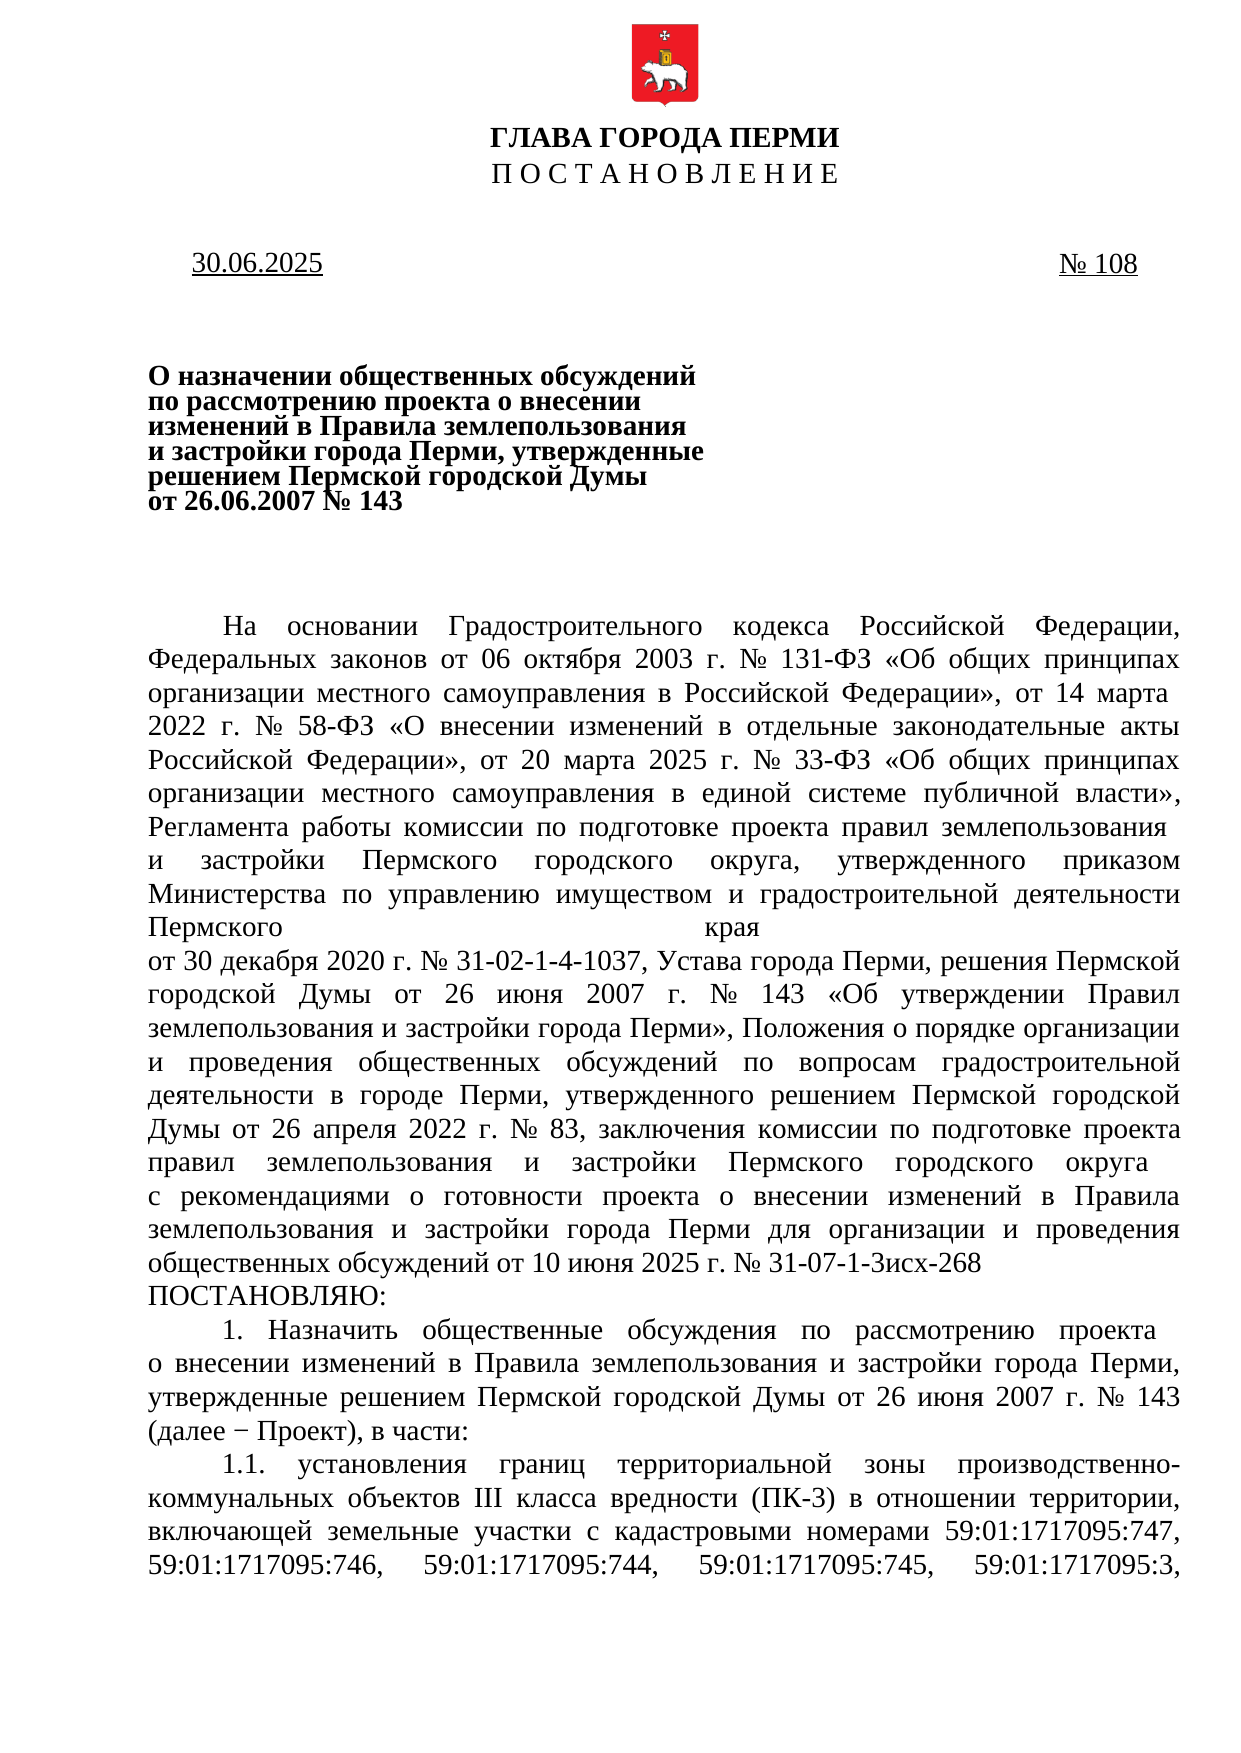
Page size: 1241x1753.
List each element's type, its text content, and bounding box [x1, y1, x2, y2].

text от 26.06.2007 № 143 [148, 491, 1181, 516]
text по рассмотрению проекта о внесении [148, 391, 1181, 416]
picture [631, 24, 699, 106]
text На основании Градостроительного кодекса Российской Федерации, Федеральных законов от 06 октября 2003 г. № 131-ФЗ «Об общих принципах организации местного самоуправления в Российской Федерации», от 14 марта 2022 г. № 58-ФЗ «О внесении изменений в отдельные законодательные акты Российской Федерации», от 20 марта 2025 г. № 33-ФЗ «Об общих принципах организации местного самоуправления в единой системе публичной власти», Регламента работы комиссии по подготовке проекта правил землепользования и застройки Пермского городского округа, утвержденного приказом Министерства по управлению имуществом и градостроительной деятельности Пермского края от 30 декабря 2020 г. № 31-02-1-4-1037, Устава города Перми, решения Пермской городской Думы от 26 июня 2007 г. № 143 «Об утверждении Правил землепользования и застройки города Перми», Положения о порядке организации и проведения общественных обсуждений по вопросам градостроительной деятельности в городе Перми, утвержденного решением Пермской городской Думы от 26 апреля 2022 г. № 83, заключения комиссии по подготовке проекта правил землепользования и застройки Пермского городского округа с рекомендациями о готовности проекта о внесении изменений в Правила землепользования и застройки города Перми для организации и проведения общественных обсуждений от 10 июня 2025 г. № 31-07-1-3исх-268 [148, 608, 1181, 1278]
text О назначении общественных обсуждений [148, 366, 1181, 391]
text решением Пермской городской Думы [586, 466, 1181, 491]
text ПОСТАНОВЛЯЮ: [148, 1278, 1181, 1312]
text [148, 1446, 1181, 1580]
text изменений в Правила землепользования [148, 416, 1181, 441]
text и застройки города Перми, утвержденные [148, 441, 1181, 466]
text 1. Назначить общественные обсуждения по рассмотрению проекта о внесении изменений в Правила землепользования и застройки города Перми, утвержденные решением Пермской городской Думы от 26 июня 2007 г. № 143 (далее − Проект), в части: [148, 1312, 1181, 1446]
text решением Пермской городской Думы [148, 466, 576, 491]
